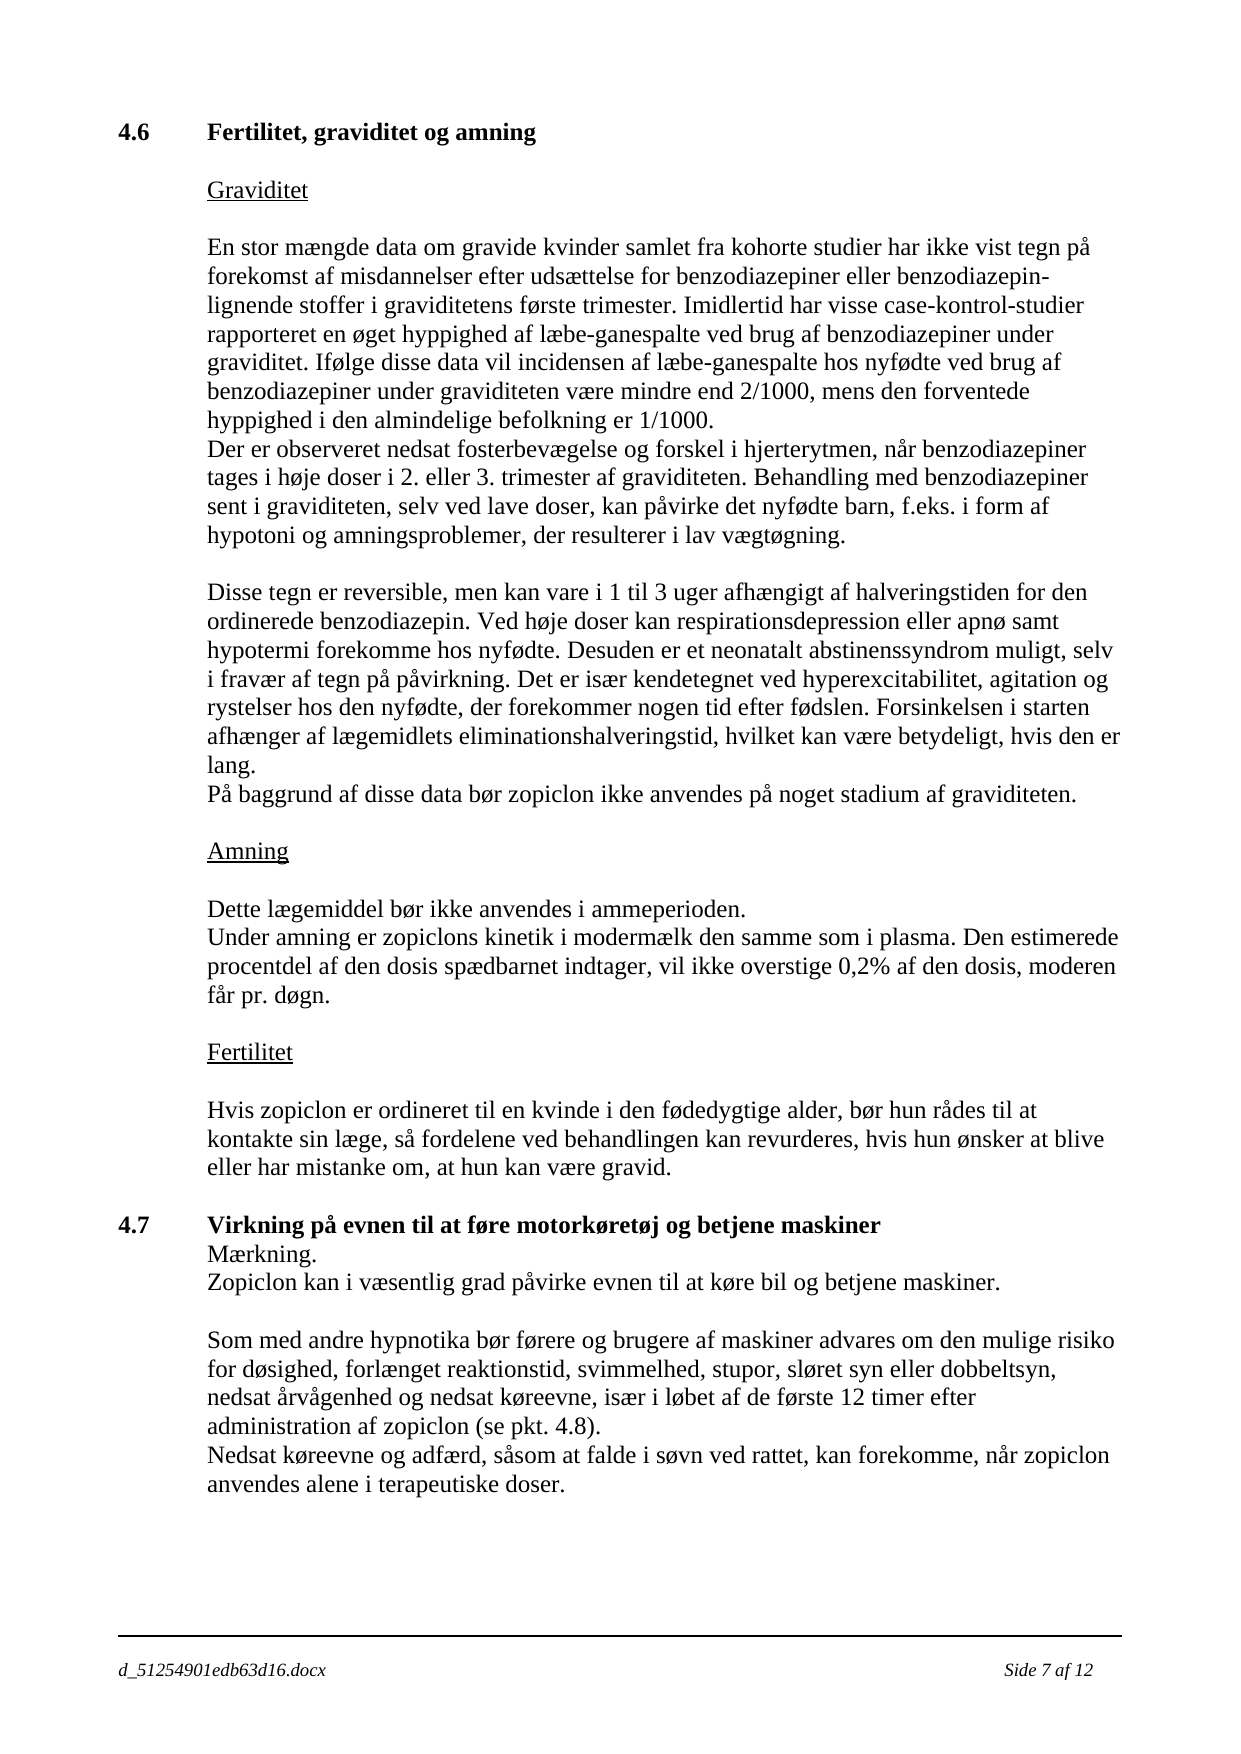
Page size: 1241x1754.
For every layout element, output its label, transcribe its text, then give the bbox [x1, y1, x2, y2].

text Mærkning. [207, 1239, 1122, 1267]
text Der er observeret nedsat fosterbevægelse og forskel i hjerterytmen, når benzodiazepiner tages i høje doser i 2. eller 3. trimester af graviditeten. Behandling med benzodiazepiner sent i graviditeten, selv ved lave doser, kan påvirke det nyfødte barn, f.eks. i form af hypotoni og amningsproblemer, der resulterer i lav vægtøgning. [207, 434, 1122, 549]
text Graviditet [207, 175, 1122, 204]
text Fertilitet [207, 1037, 1122, 1066]
text Disse tegn er reversible, men kan vare i 1 til 3 uger afhængigt af halveringstiden for den ordinerede benzodiazepin. Ved høje doser kan respirationsdepression eller apnø samt hypotermi forekomme hos nyfødte. Desuden er et neonatalt abstinenssyndrom muligt, selv i fravær af tegn på påvirkning. Det er især kendetegnet ved hyperexcitabilitet, agitation og rystelser hos den nyfødte, der forekommer nogen tid efter fødslen. Forsinkelsen i starten afhænger af lægemidlets eliminationshalveringstid, hvilket kan være betydeligt, hvis den er lang. [207, 577, 1122, 779]
text Hvis zopiclon er ordineret til en kvinde i den fødedygtige alder, bør hun rådes til at kontakte sin læge, så fordelene ved behandlingen kan revurderes, hvis hun ønsker at blive eller har mistanke om, at hun kan være gravid. [207, 1095, 1122, 1181]
text På baggrund af disse data bør zopiclon ikke anvendes på noget stadium af graviditeten. [207, 779, 1122, 807]
text Zopiclon kan i væsentlig grad påvirke evnen til at køre bil og betjene maskiner. [207, 1267, 1122, 1296]
text 4.6 Fertilitet, graviditet og amning [118, 117, 1122, 146]
text 4.7 Virkning på evnen til at føre motorkøretøj og betjene maskiner [118, 1210, 1122, 1239]
text Dette lægemiddel bør ikke anvendes i ammeperioden. [207, 894, 1122, 922]
text En stor mængde data om gravide kvinder samlet fra kohorte studier har ikke vist tegn på forekomst af misdannelser efter udsættelse for benzodiazepiner eller benzodiazepinlignende stoffer i graviditetens første trimester. Imidlertid har visse case-kontrol-studier rapporteret en øget hyppighed af læbe-ganespalte ved brug af benzodiazepiner under graviditet. Ifølge disse data vil incidensen af læbe-ganespalte hos nyfødte ved brug af benzodiazepiner under graviditeten være mindre end 2/1000, mens den forventede hyppighed i den almindelige befolkning er 1/1000. [207, 232, 1122, 434]
text Nedsat køreevne og adfærd, såsom at falde i søvn ved rattet, kan forekomme, når zopiclon anvendes alene i terapeutiske doser. [207, 1440, 1122, 1497]
text Som med andre hypnotika bør førere og brugere af maskiner advares om den mulige risiko for døsighed, forlænget reaktionstid, svimmelhed, stupor, sløret syn eller dobbeltsyn, nedsat årvågenhed og nedsat køreevne, især i løbet af de første 12 timer efter administration af zopiclon (se pkt. 4.8). [207, 1325, 1122, 1440]
text Under amning er zopiclons kinetik i modermælk den samme som i plasma. Den estimerede procentdel af den dosis spædbarnet indtager, vil ikke overstige 0,2% af den dosis, moderen får pr. døgn. [207, 922, 1122, 1009]
text Amning [207, 836, 1122, 865]
